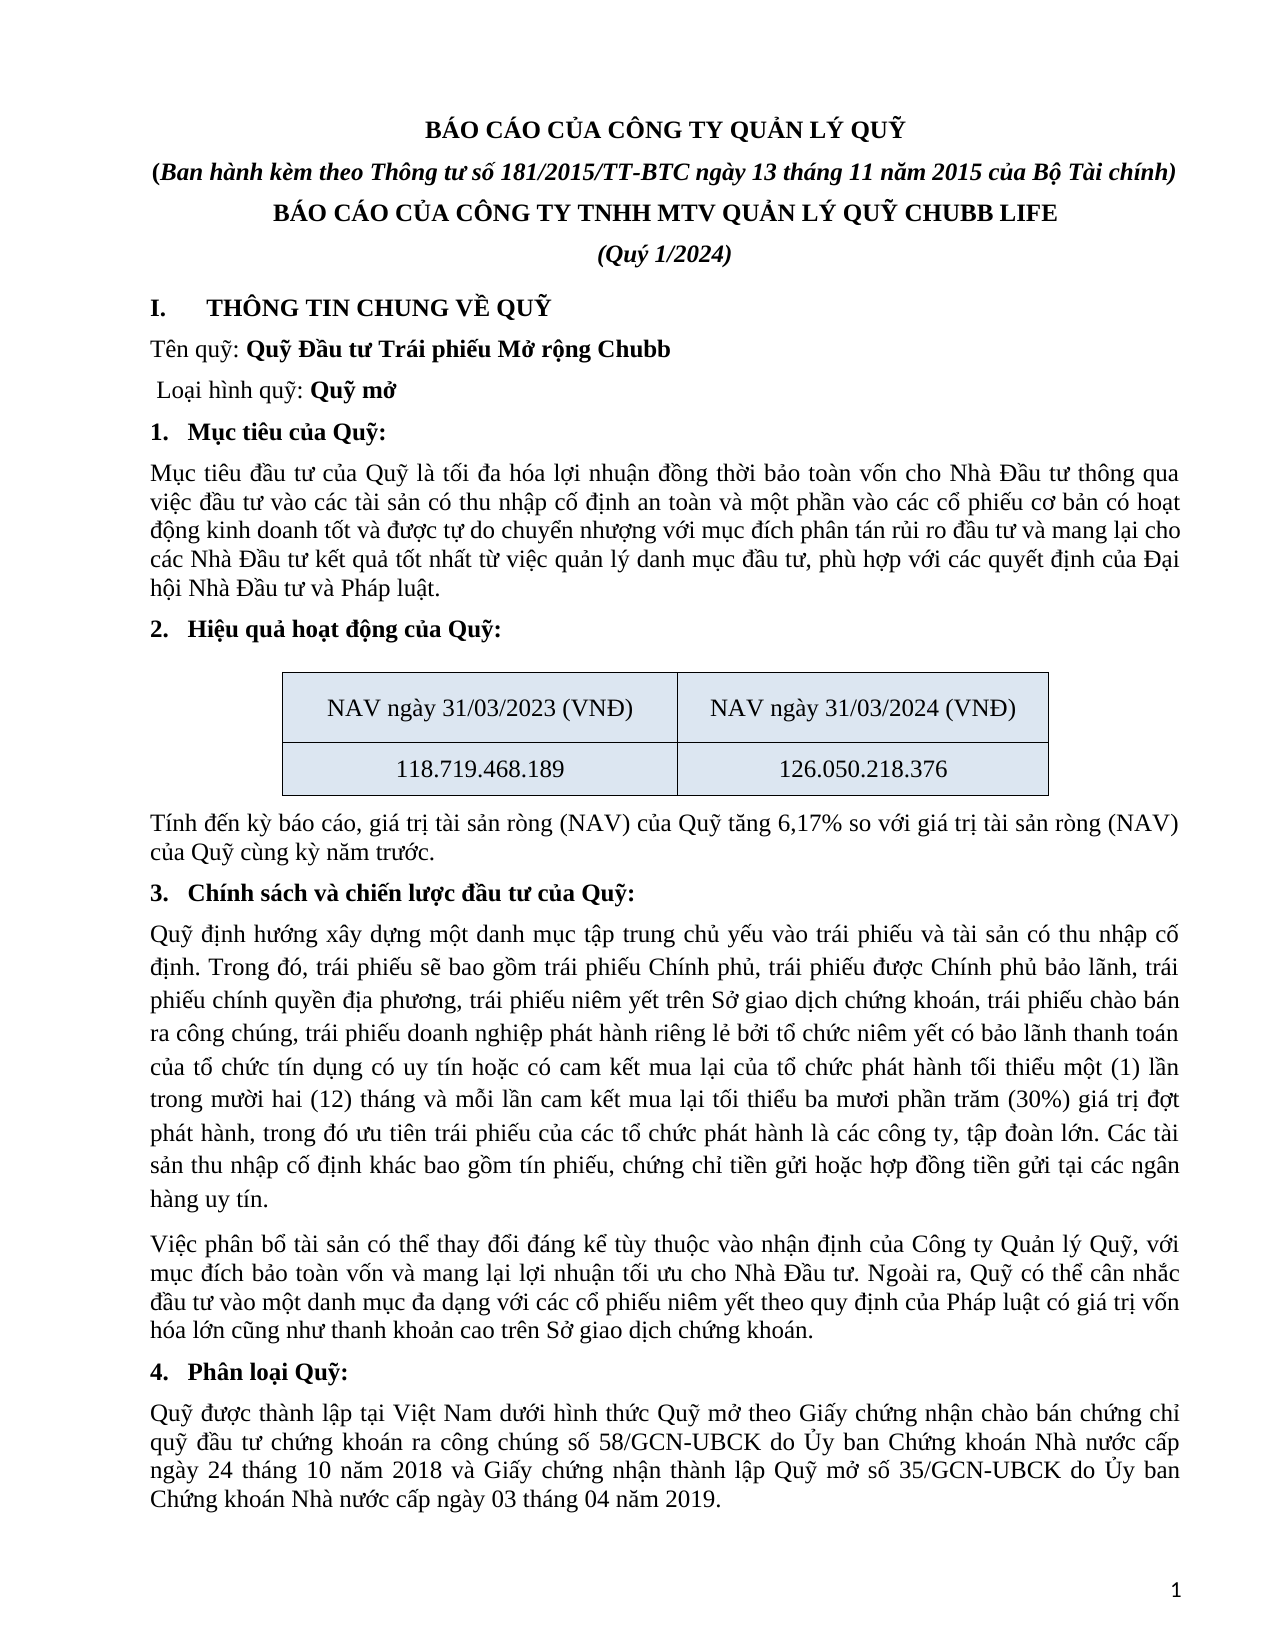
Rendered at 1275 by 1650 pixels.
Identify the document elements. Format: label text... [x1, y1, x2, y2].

list Mục tiêu của Quỹ: [150, 417, 1181, 446]
text Quỹ định hướng xây dựng một danh mục tập trung chủ yếu vào trái phiếu và tài sản có thu nhập cố định. Trong đó, trái phiếu sẽ bao gồm trái phiếu Chính phủ, trái phiếu được Chính phủ bảo lãnh, trái phiếu chính quyền địa phương, trái phiếu niêm yết trên Sở giao dịch chứng khoán, trái phiếu chào bán ra công chúng, trái phiếu doanh nghiệp phát hành riêng lẻ bởi tổ chức niêm yết có bảo lãnh thanh toán của tổ chức tín dụng có uy tín hoặc có cam kết mua lại của tổ chức phát hành tối thiểu một (1) lần trong mười hai (12) tháng và mỗi lần cam kết mua lại tối thiểu ba mươi phần trăm (30%) giá trị đợt phát hành, trong đó ưu tiên trái phiếu của các tổ chức phát hành là các công ty, tập đoàn lớn. Các tài sản thu nhập cố định khác bao gồm tín phiếu, chứng chỉ tiền gửi hoặc hợp đồng tiền gửi tại các ngân hàng uy tín. [150, 919, 1181, 1212]
list THÔNG TIN CHUNG VỀ QUỸ [150, 293, 1181, 322]
text Mục tiêu đầu tư của Quỹ là tối đa hóa lợi nhuận đồng thời bảo toàn vốn cho Nhà Đầu tư thông qua việc đầu tư vào các tài sản có thu nhập cố định an toàn và một phần vào các cổ phiếu cơ bản có hoạt động kinh doanh tốt và được tự do chuyển nhượng với mục đích phân tán rủi ro đầu tư và mang lại cho các Nhà Đầu tư kết quả tốt nhất từ việc quản lý danh mục đầu tư, phù hợp với các quyết định của Đại hội Nhà Đầu tư và Pháp luật. [150, 458, 1181, 602]
text BÁO CÁO CỦA CÔNG TY QUẢN LÝ QUỸ [150, 116, 1181, 144]
table_header NAV ngày 31/03/2023 (VNĐ) [283, 673, 677, 742]
list Hiệu quả hoạt động của Quỹ: [150, 614, 1181, 643]
table_cell 118.719.468.189 [283, 743, 677, 795]
text (Ban hành kèm theo Thông tư số 181/2015/TT-BTC ngày 13 tháng 11 năm 2015 của Bộ Tài chính) [150, 157, 1181, 186]
list Phân loại Quỹ: [150, 1357, 1181, 1385]
text Tính đến kỳ báo cáo, giá trị tài sản ròng (NAV) của Quỹ tăng 6,17% so với giá trị tài sản ròng (NAV) của Quỹ cùng kỳ năm trước. [150, 808, 1181, 866]
table_header NAV ngày 31/03/2024 (VNĐ) [678, 673, 1048, 742]
list Chính sách và chiến lược đầu tư của Quỹ: [150, 878, 1181, 907]
text Quỹ được thành lập tại Việt Nam dưới hình thức Quỹ mở theo Giấy chứng nhận chào bán chứng chỉ quỹ đầu tư chứng khoán ra công chúng số 58/GCN-UBCK do Ủy ban Chứng khoán Nhà nước cấp ngày 24 tháng 10 năm 2018 và Giấy chứng nhận thành lập Quỹ mở số 35/GCN-UBCK do Ủy ban Chứng khoán Nhà nước cấp ngày 03 tháng 04 năm 2019. [150, 1398, 1181, 1513]
text (Quý 1/2024) [150, 239, 1181, 268]
text BÁO CÁO CỦA CÔNG TY TNHH MTV QUẢN LÝ QUỸ CHUBB LIFE [150, 198, 1181, 227]
text Tên quỹ: Quỹ Đầu tư Trái phiếu Mở rộng Chubb [150, 334, 1181, 363]
text Loại hình quỹ: Quỹ mở [150, 376, 1181, 404]
text Việc phân bổ tài sản có thể thay đổi đáng kể tùy thuộc vào nhận định của Công ty Quản lý Quỹ, với mục đích bảo toàn vốn và mang lại lợi nhuận tối ưu cho Nhà Đầu tư. Ngoài ra, Quỹ có thể cân nhắc đầu tư vào một danh mục đa dạng với các cổ phiếu niêm yết theo quy định của Pháp luật có giá trị vốn hóa lớn cũng như thanh khoản cao trên Sở giao dịch chứng khoán. [150, 1229, 1181, 1344]
table_cell 126.050.218.376 [678, 743, 1048, 795]
